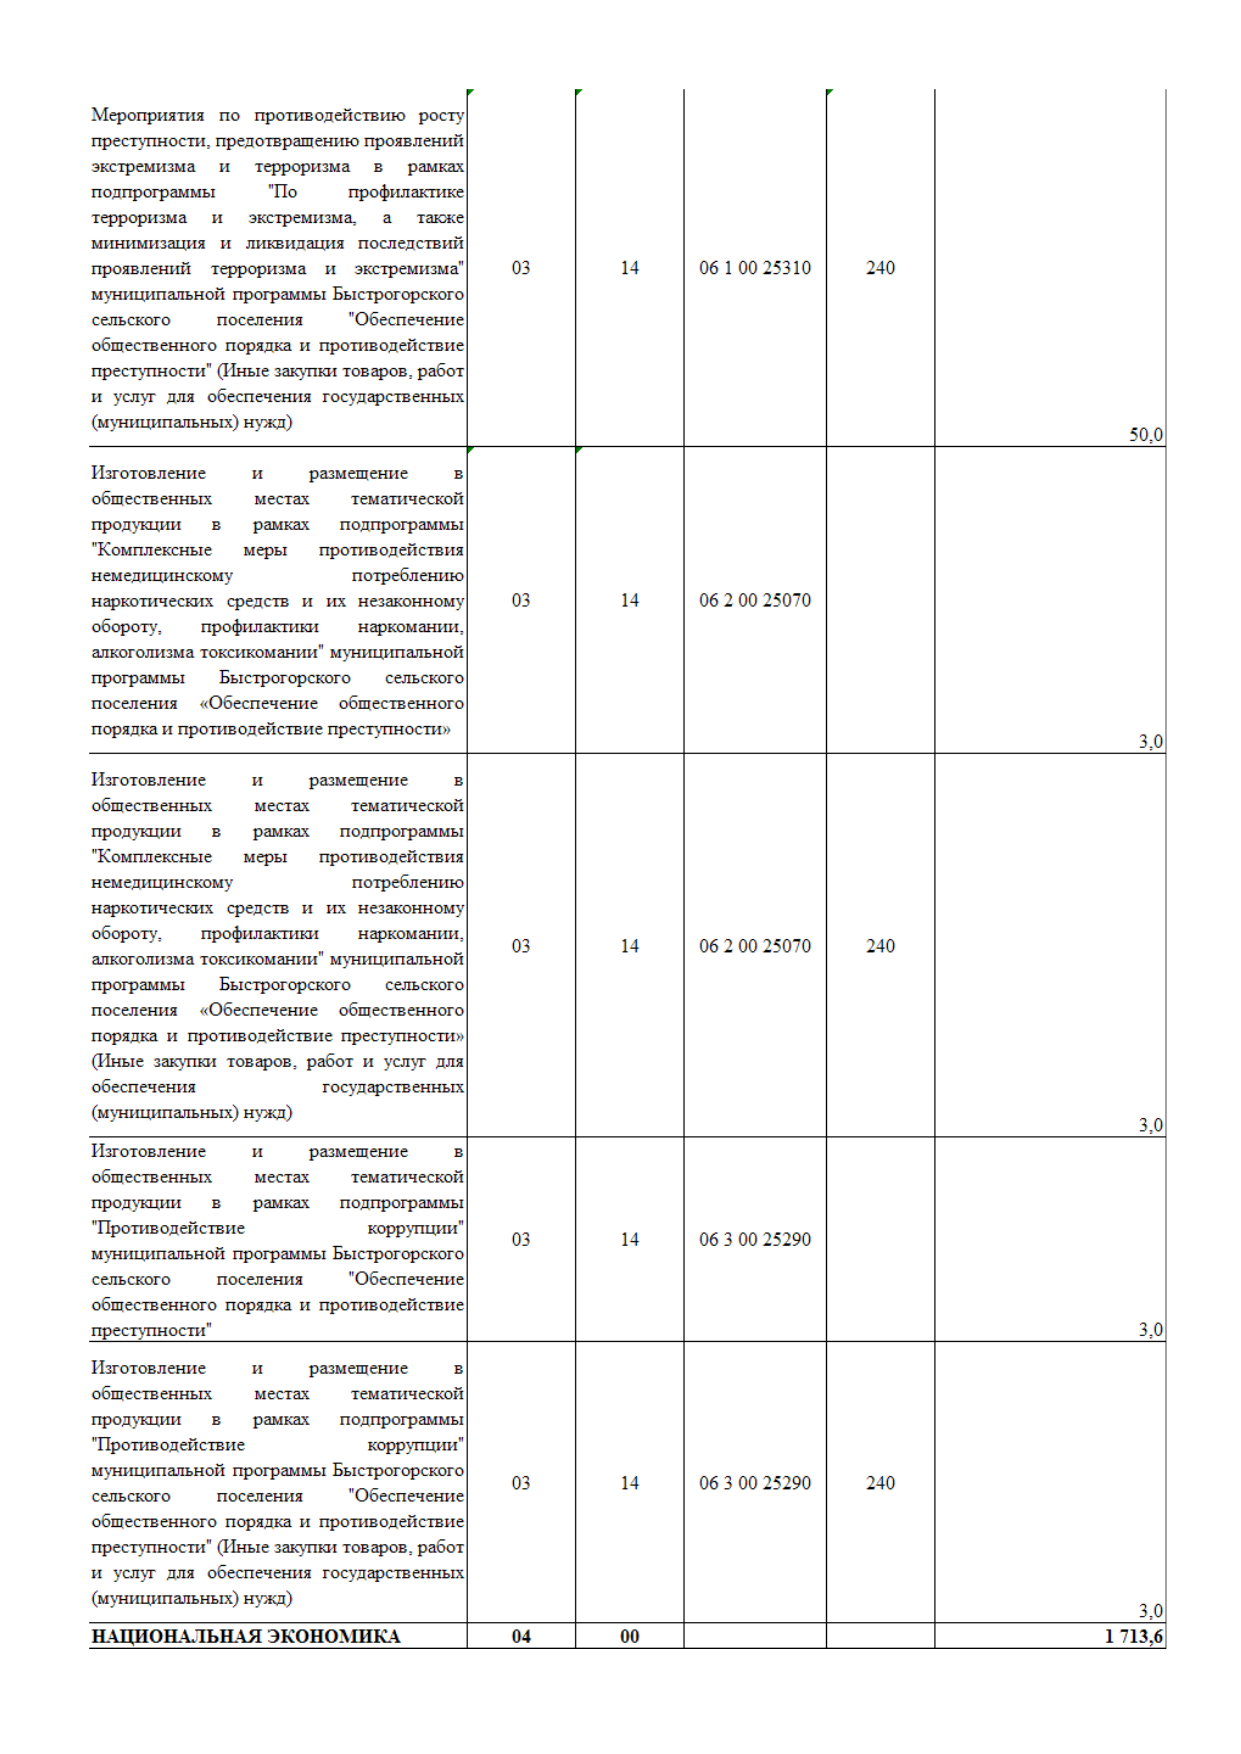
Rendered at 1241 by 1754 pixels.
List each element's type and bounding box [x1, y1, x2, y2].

picture [88, 88, 1167, 1649]
